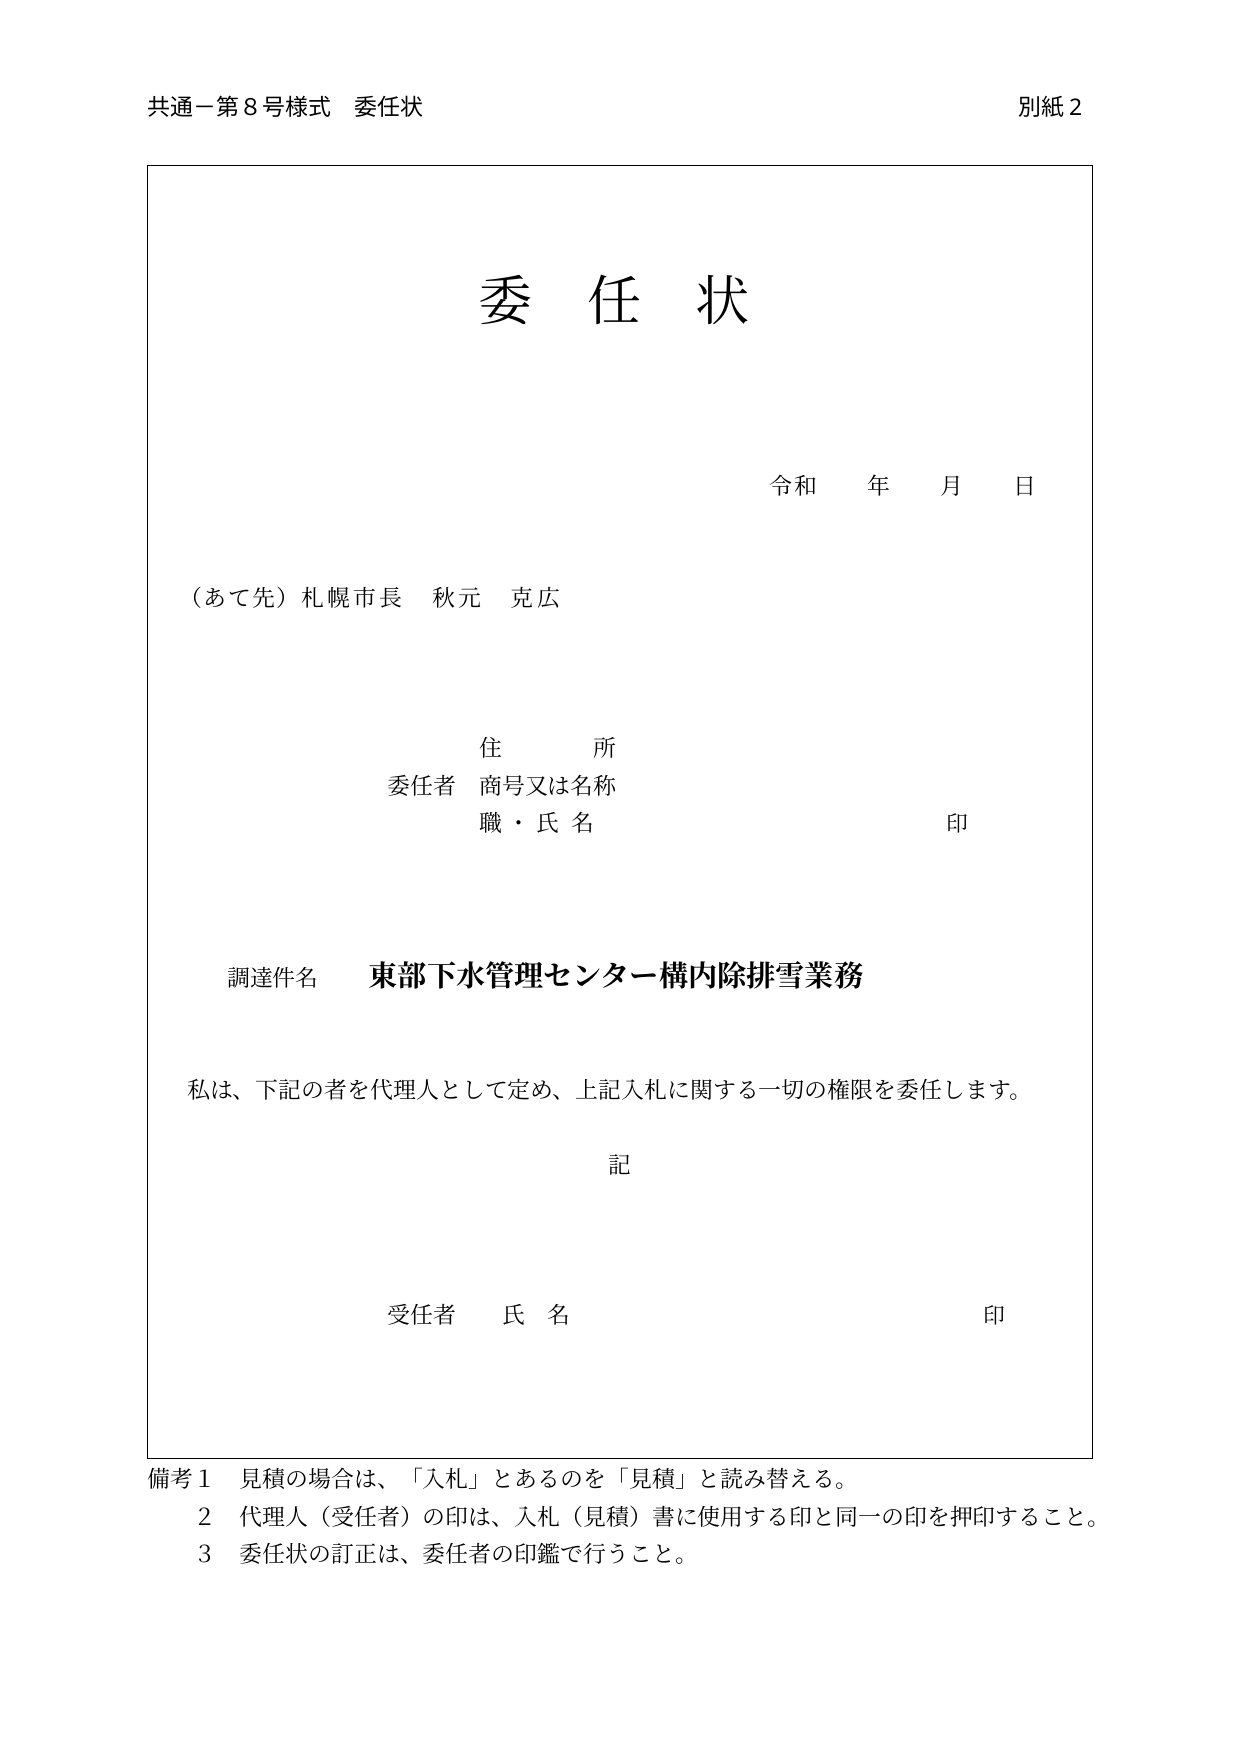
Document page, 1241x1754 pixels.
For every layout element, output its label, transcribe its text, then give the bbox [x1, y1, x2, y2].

text ３ 委任状の訂正は、委任者の印鑑で行うこと。 [148, 1534, 1092, 1571]
table_header 委 任 状 令和 年 月 日 （あて先）札幌市長 秋元 克広 住 所 委任者 商号又は名称 職 ・ 氏 名 印 調達件名 東部下水管理センター構内除排雪業務 私は、下記の者を代理人として定め、上記入札に関する一切の権限を委任します。 記 受任者 氏 名 印 [148, 166, 1092, 1458]
text ２ 代理人（受任者）の印は、入札（見積）書に使用する印と同一の印を押印すること。 [148, 1496, 1092, 1534]
text 備考１ 見積の場合は、「入札」とあるのを「見積」と読み替える。 [148, 1459, 1092, 1496]
